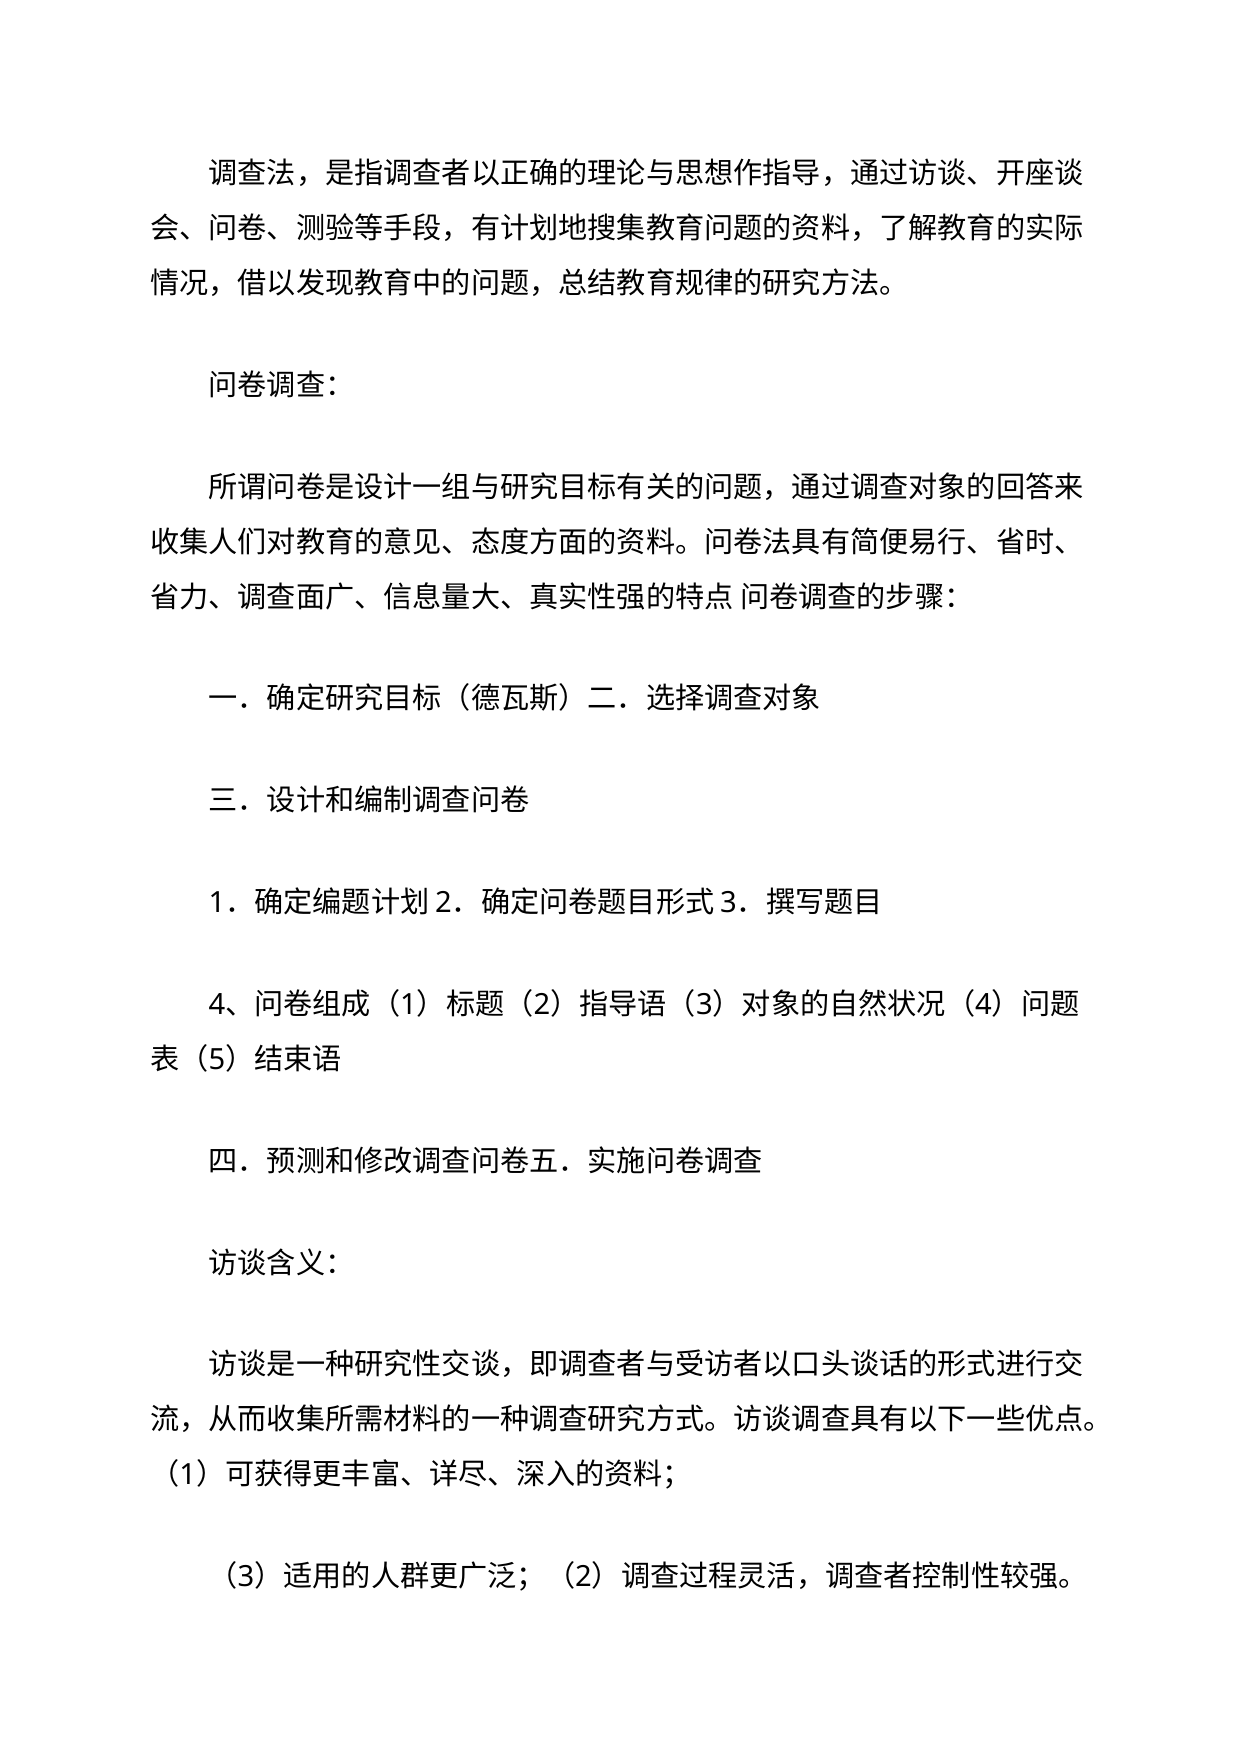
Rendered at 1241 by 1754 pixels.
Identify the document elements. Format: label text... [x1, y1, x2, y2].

text 三．设计和编制调查问卷 [150, 777, 1090, 819]
text 调查法，是指调查者以正确的理论与思想作指导，通过访谈、开座谈会、问卷、测验等手段，有计划地搜集教育问题的资料，了解教育的实际情况，借以发现教育中的问题，总结教育规律的研究方法。 [150, 150, 1090, 302]
text 访谈是一种研究性交谈，即调查者与受访者以口头谈话的形式进行交流，从而收集所需材料的一种调查研究方式。访谈调查具有以下一些优点。（1）可获得更丰富、详尽、深入的资料； [150, 1341, 1090, 1493]
text 问卷调查： [150, 362, 1090, 404]
text 访谈含义： [150, 1239, 1090, 1281]
text 4、问卷组成（1）标题（2）指导语（3）对象的自然状况（4）问题表（5）结束语 [150, 980, 1090, 1078]
text （3）适用的人群更广泛；（2）调查过程灵活，调查者控制性较强。 [150, 1553, 1090, 1595]
text 所谓问卷是设计一组与研究目标有关的问题，通过调查对象的回答来收集人们对教育的意见、态度方面的资料。问卷法具有简便易行、省时、省力、调查面广、信息量大、真实性强的特点 问卷调查的步骤： [150, 463, 1090, 615]
text 1．确定编题计划2．确定问卷题目形式3．撰写题目 [150, 878, 1090, 921]
text 四．预测和修改调查问卷五．实施问卷调查 [150, 1137, 1090, 1180]
text 一．确定研究目标（德瓦斯）二．选择调查对象 [150, 675, 1090, 717]
